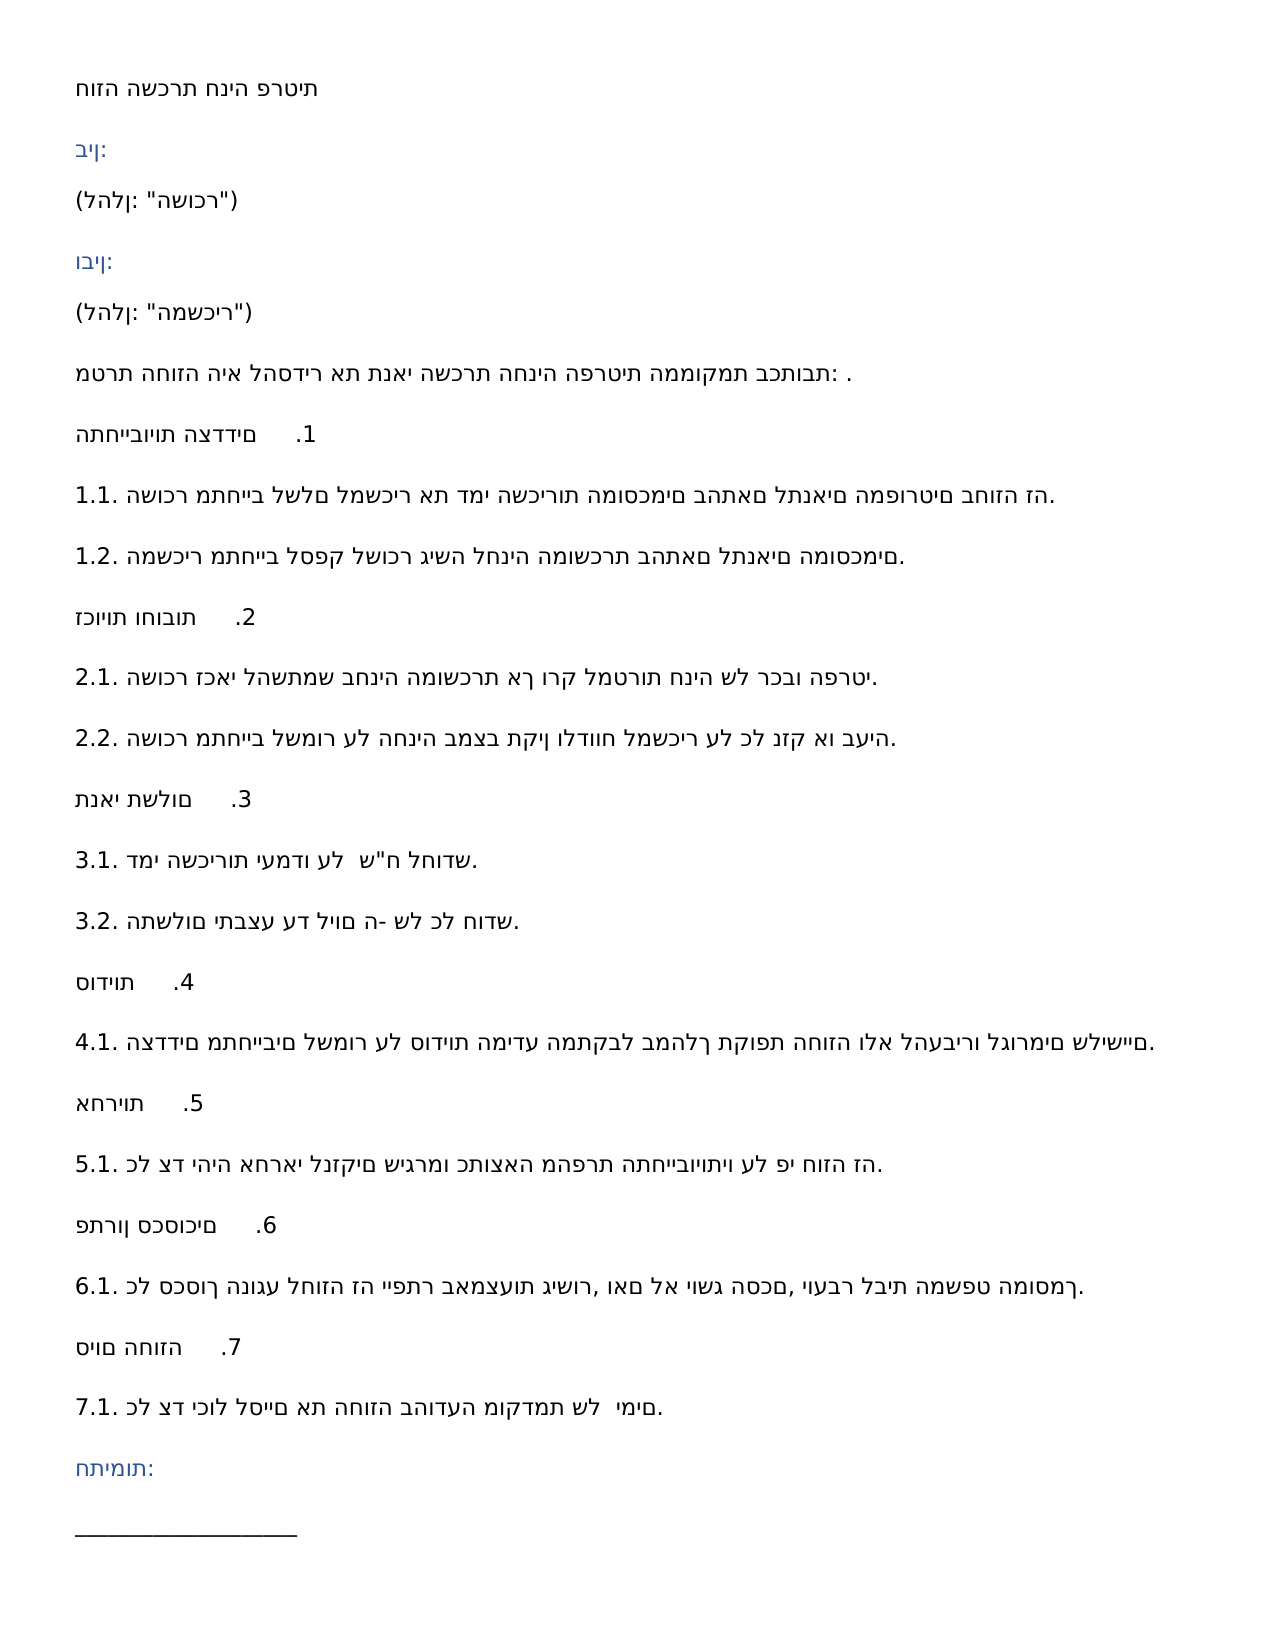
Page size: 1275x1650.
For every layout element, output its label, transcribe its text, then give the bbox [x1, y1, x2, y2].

list םידדצה תויובייחתה [75, 421, 1200, 448]
text .יטרפה ובכר לש הינח תורטמל קרו ךא תרכשומה הינחב שמתשהל יאכז רכושה .2.1 [75, 664, 1200, 691]
text :ןיבו [75, 248, 1200, 275]
text .היעב וא קזנ לכ לע ריכשמל חוודלו ןיקת בצמב הינחה לע רומשל בייחתמ רכושה .2.2 [75, 725, 1200, 752]
text :תומיתח [75, 1455, 1200, 1482]
text . :תבותכב תמקוממה תיטרפה הינחה תרכשה יאנת תא רידסהל איה הזוחה תרטמ [75, 360, 1200, 387]
list םיכוסכס ןורתפ [75, 1212, 1200, 1239]
text תיטרפ הינח תרכשה הזוח [75, 75, 1200, 102]
text :ןיב [75, 136, 1200, 162]
text ("ריכשמה" :ןלהל) [75, 299, 1200, 326]
text .שדוח לכ לש -ה םויל דע עצבתי םולשתה .3.2 [75, 908, 1200, 934]
list תובוחו תויוכז [75, 604, 1200, 630]
text .הז הזוח יפ לע ויתויובייחתה תרפהמ האצותכ ומרגיש םיקזנל יארחא היהי דצ לכ .5.1 [75, 1151, 1200, 1178]
text .םיישילש םימרוגל וריבעהל אלו הזוחה תפוקת ךלהמב לבקתמה עדימה תוידוס לע רומשל םיבייחתמ םידדצה .4.1 [75, 1029, 1200, 1056]
text .הז הזוחב םיטרופמה םיאנתל םאתהב םימכסומה תוריכשה ימד תא ריכשמל םלשל בייחתמ רכושה .1.1 [75, 482, 1200, 509]
text .םימי לש תמדקומ העדוהב הזוחה תא םייסל לוכי דצ לכ .7.1 [75, 1394, 1200, 1421]
text ("רכושה" :ןלהל) [75, 187, 1200, 214]
text .שדוחל ח"ש לע ודמעי תוריכשה ימד .3.1 [75, 847, 1200, 874]
list הזוחה םויס [75, 1334, 1200, 1360]
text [75, 1507, 1200, 1541]
list תוידוס [75, 969, 1200, 995]
text .םימכסומה םיאנתל םאתהב תרכשומה הינחל השיג רכושל קפסל בייחתמ ריכשמה .1.2 [75, 543, 1200, 569]
list םולשת יאנת [75, 786, 1200, 813]
text .ךמסומה טפשמה תיבל רבעוי ,םכסה גשוי אל םאו ,רושיג תועצמאב רתפיי הז הזוחל עגונה ךוסכס לכ .6.1 [75, 1273, 1200, 1299]
list תוירחא [75, 1090, 1200, 1117]
